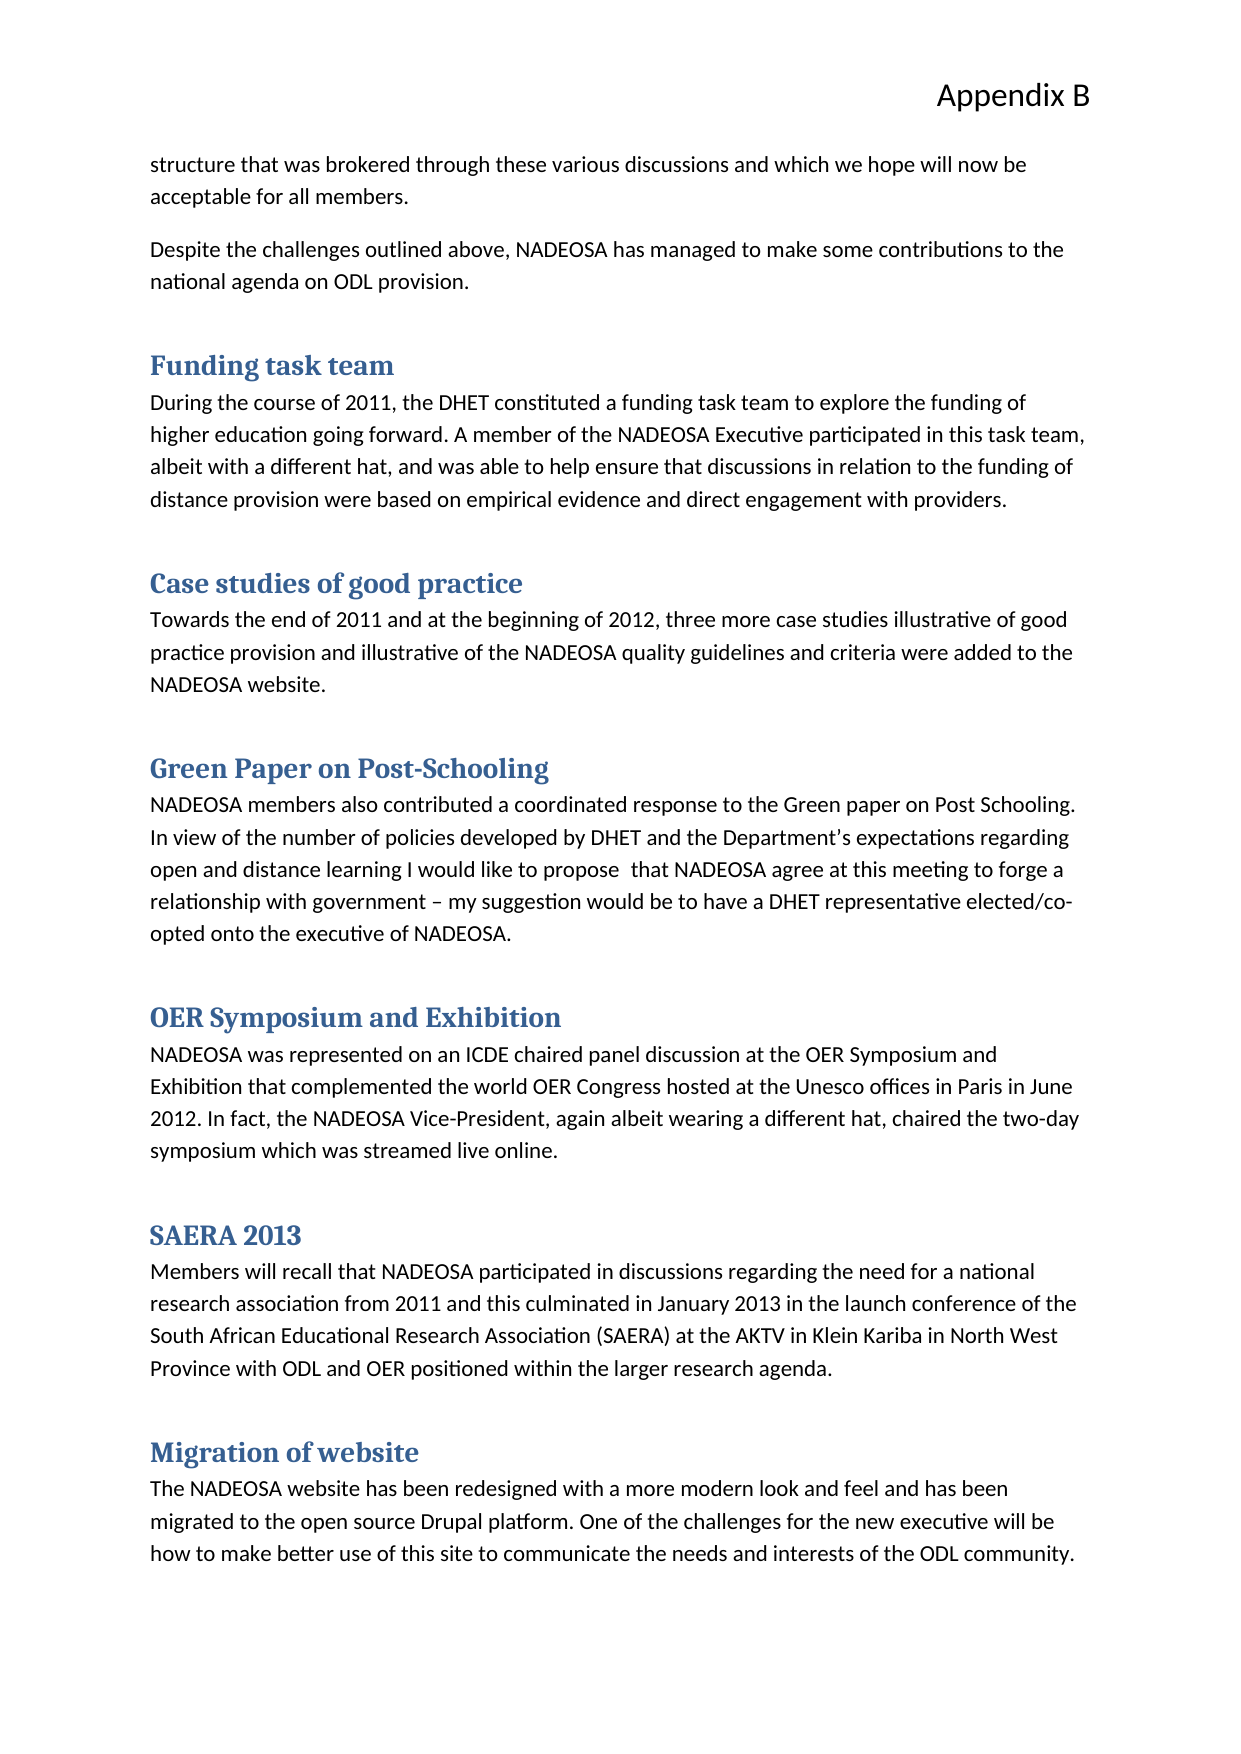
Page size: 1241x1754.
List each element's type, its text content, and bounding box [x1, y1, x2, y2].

text Members will recall that NADEOSA participated in discussions regarding the need for a national research association from 2011 and this culminated in January 2013 in the launch conference of the South African Educational Research Association (SAERA) at the AKTV in Klein Kariba in North West Province with ODL and OER positioned within the larger research agenda. [150, 1257, 1090, 1382]
subtitle Migration of website [150, 1436, 1090, 1469]
text Towards the end of 2011 and at the beginning of 2012, three more case studies illustrative of good practice provision and illustrative of the NADEOSA quality guidelines and criteria were added to the NADEOSA website. [150, 605, 1090, 698]
text During the course of 2011, the DHET constituted a funding task team to explore the funding of higher education going forward. A member of the NADEOSA Executive participated in this task team, albeit with a different hat, and was able to help ensure that discussions in relation to the funding of distance provision were based on empirical evidence and direct engagement with providers. [150, 388, 1090, 513]
subtitle Green Paper on Post-Schooling [150, 752, 1090, 786]
text NADEOSA was represented on an ICDE chaired panel discussion at the OER Symposium and Exhibition that complemented the world OER Congress hosted at the Unesco offices in Paris in June 2012. In fact, the NADEOSA Vice-President, again albeit wearing a different hat, chaired the two-day symposium which was streamed live online. [150, 1040, 1090, 1164]
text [150, 150, 1090, 210]
text NADEOSA members also contributed a coordinated response to the Green paper on Post Schooling. In view of the number of policies developed by DHET and the Department’s expectations regarding open and distance learning I would like to propose that NADEOSA agree at this meeting to forge a relationship with government – my suggestion would be to have a DHET representative elected/co-opted onto the executive of NADEOSA. [150, 791, 1090, 947]
text Despite the challenges outlined above, NADEOSA has managed to make some contributions to the national agenda on ODL provision. [150, 235, 1090, 295]
subtitle SAERA 2013 [150, 1219, 1090, 1252]
text The NADEOSA website has been redesigned with a more modern look and feel and has been migrated to the open source Drupal platform. One of the challenges for the new executive will be how to make better use of this site to communicate the needs and interests of the ODL community. [150, 1474, 1090, 1567]
subtitle Funding task team [150, 349, 1090, 383]
subtitle OER Symposium and Exhibition [150, 1001, 1090, 1035]
subtitle Case studies of good practice [150, 567, 1090, 600]
